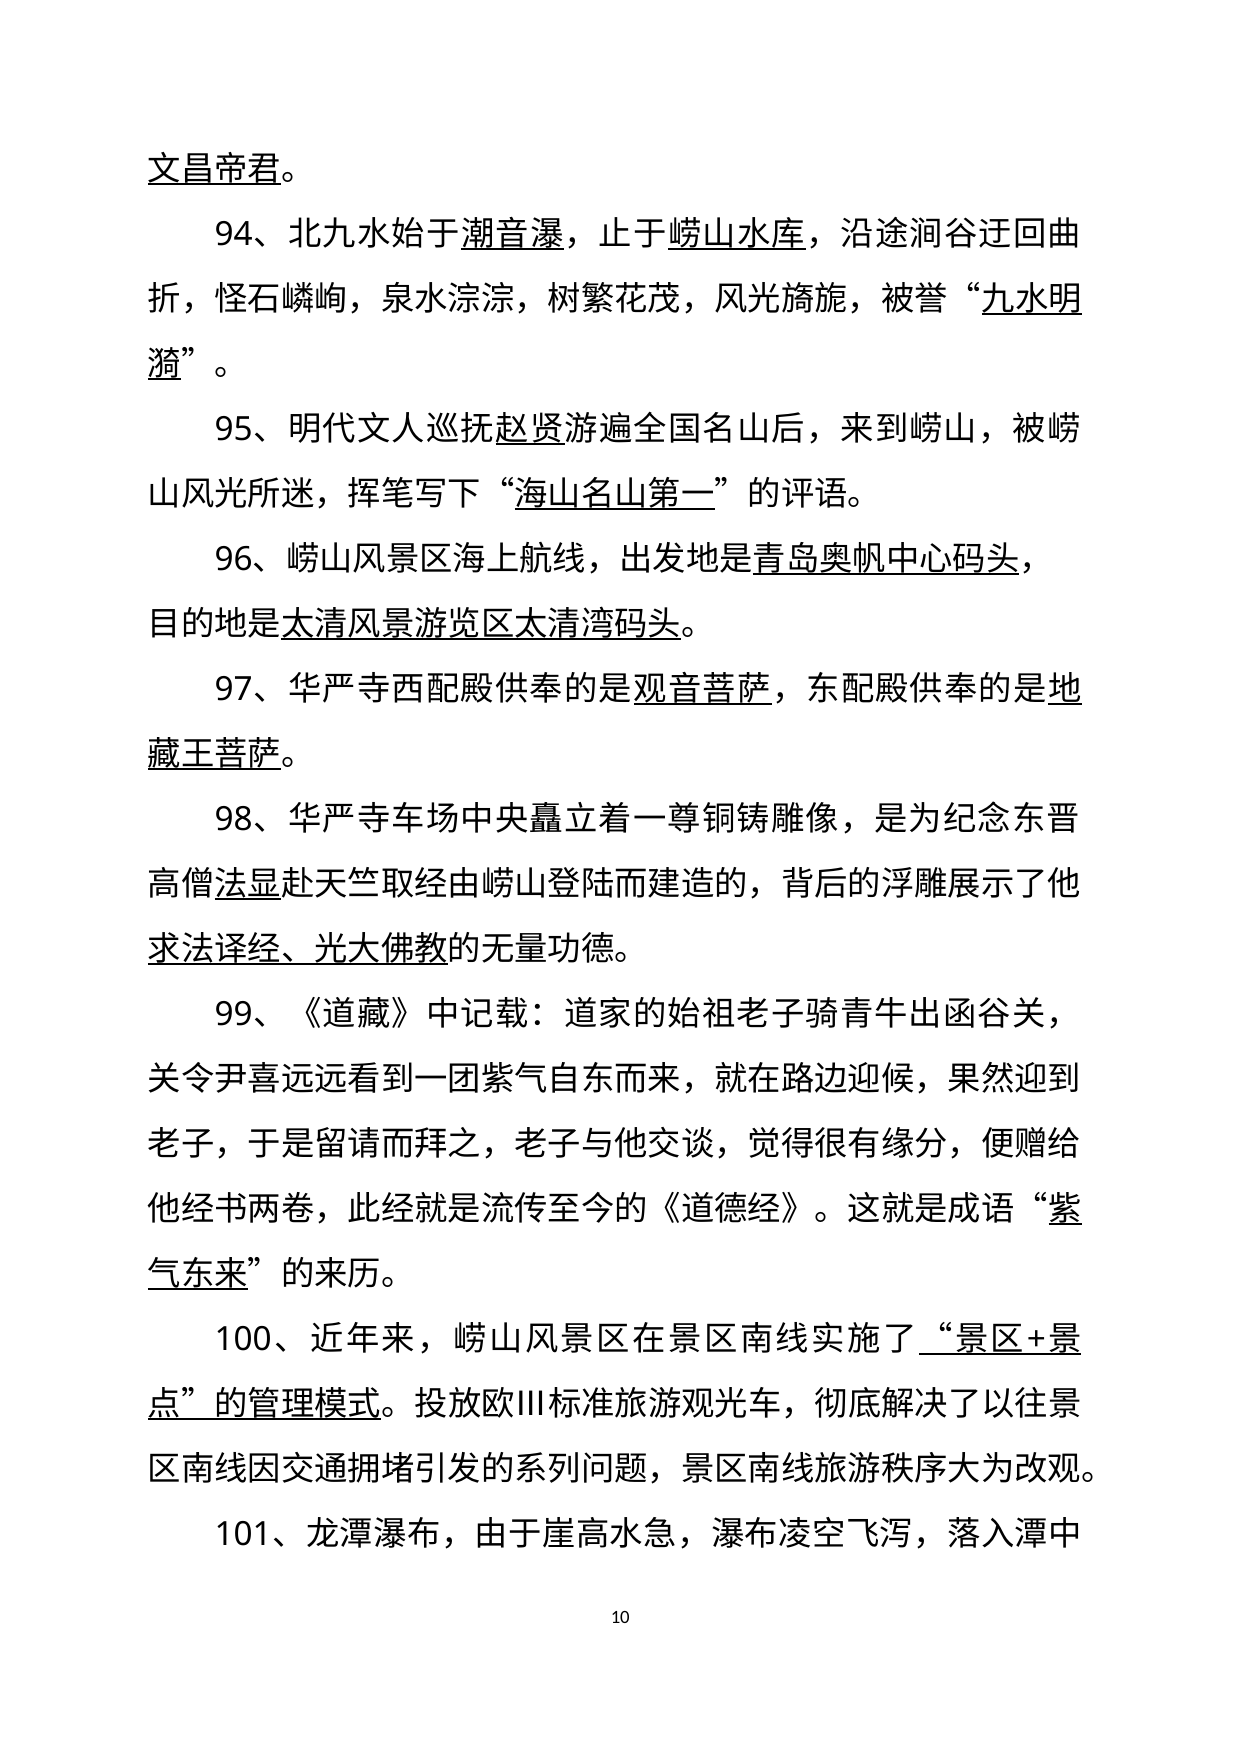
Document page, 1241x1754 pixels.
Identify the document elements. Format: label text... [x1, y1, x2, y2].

text 97、华严寺西配殿供奉的是观音菩萨，东配殿供奉的是地藏王菩萨。 [148, 653, 1082, 783]
text 94、北九水始于潮音瀑，止于崂山水库，沿途涧谷迂回曲折，怪石嶙峋，泉水淙淙，树繁花茂，风光旖旎，被誉“九水明漪”。 [148, 198, 1082, 393]
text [148, 133, 1082, 198]
text 95、明代文人巡抚赵贤游遍全国名山后，来到崂山，被崂山风光所迷，挥笔写下“海山名山第一”的评语。 [148, 393, 1082, 523]
text 96、崂山风景区海上航线，出发地是青岛奥帆中心码头，目的地是太清风景游览区太清湾码头。 [148, 523, 1082, 653]
text 100、近年来，崂山风景区在景区南线实施了“景区+景点”的管理模式。投放欧Ⅲ标准旅游观光车，彻底解决了以往景区南线因交通拥堵引发的系列问题，景区南线旅游秩序大为改观。 [148, 1303, 1082, 1498]
text 98、华严寺车场中央矗立着一尊铜铸雕像，是为纪念东晋高僧法显赴天竺取经由崂山登陆而建造的，背后的浮雕展示了他求法译经、光大佛教的无量功德。 [148, 783, 1082, 978]
text 99、《道藏》中记载：道家的始祖老子骑青牛出函谷关，关令尹喜远远看到一团紫气自东而来，就在路边迎候，果然迎到老子，于是留请而拜之，老子与他交谈，觉得很有缘分，便赠给他经书两卷，此经就是流传至今的《道德经》。这就是成语“紫气东来”的来历。 [148, 978, 1082, 1303]
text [148, 1498, 1082, 1563]
